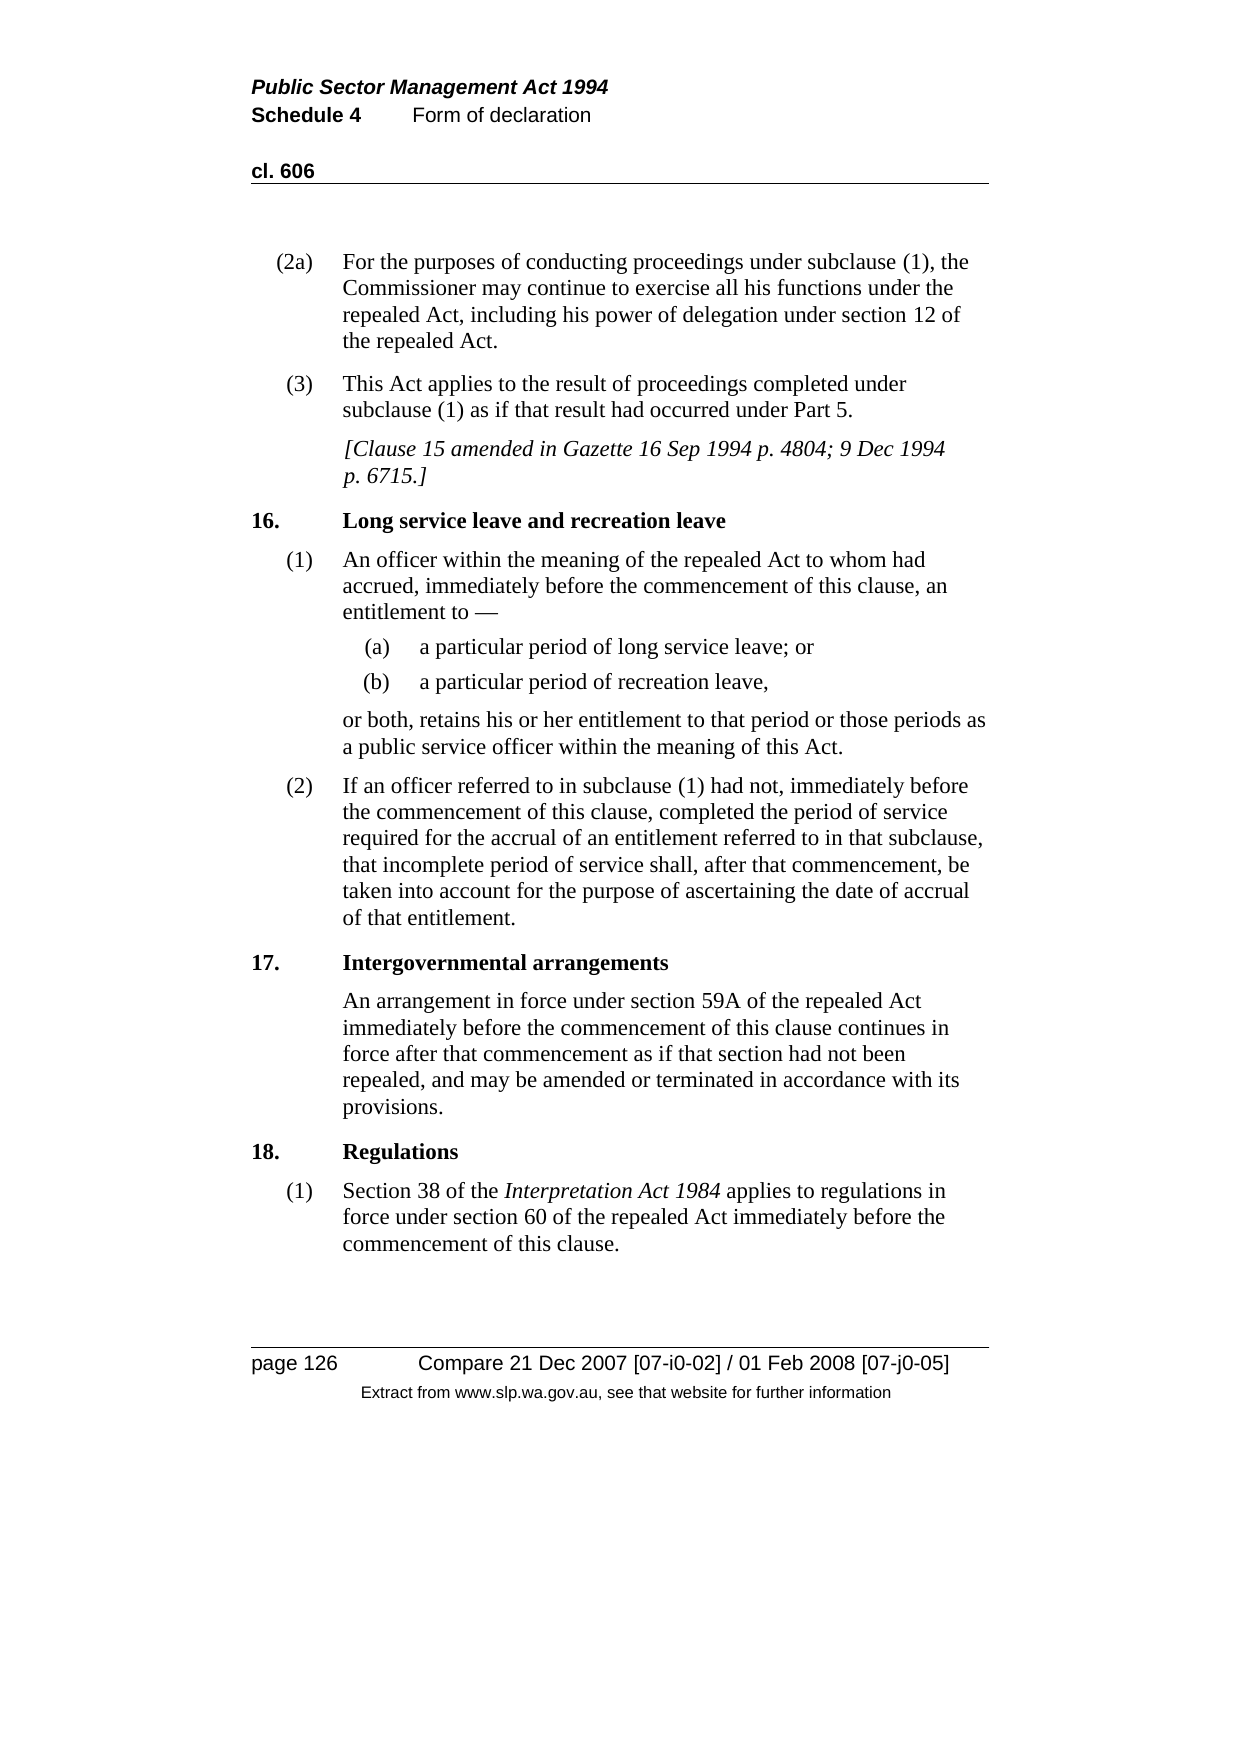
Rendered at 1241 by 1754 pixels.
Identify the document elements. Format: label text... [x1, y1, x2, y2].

text (b) a particular period of recreation leave, [251, 668, 989, 694]
text (1) An officer within the meaning of the repealed Act to whom had accrued, immediately before the commencement of this clause, an entitlement to — [251, 546, 989, 625]
text (1) Section 38 of the Interpretation Act 1984 applies to regulations in force under section 60 of the repealed Act immediately before the commencement of this clause. [251, 1177, 989, 1256]
text (2a) For the purposes of conducting proceedings under subclause (1), the Commissioner may continue to exercise all his functions under the repealed Act, including his power of delegation under section 12 of the repealed Act. [251, 248, 989, 353]
text (a) a particular period of long service leave; or [251, 633, 989, 659]
subtitle 17. Intergovernmental arrangements [251, 949, 989, 975]
text or both, retains his or her entitlement to that period or those periods as a public service officer within the meaning of this Act. [251, 707, 989, 759]
text [Clause 15 amended in Gazette 16 Sep 1994 p. 4804; 9 Dec 1994 p. 6715.] [251, 435, 989, 488]
subtitle 18. Regulations [251, 1138, 989, 1164]
text (3) This Act applies to the result of proceedings completed under subclause (1) as if that result had occurred under Part 5. [251, 370, 989, 423]
subtitle 16. Long service leave and recreation leave [251, 507, 989, 533]
text (2) If an officer referred to in subclause (1) had not, immediately before the commencement of this clause, completed the period of service required for the accrual of an entitlement referred to in that subclause, that incomplete period of service shall, after that commencement, be taken into account for the purpose of ascertaining the date of accrual of that entitlement. [251, 772, 989, 930]
text An arrangement in force under section 59A of the repealed Act immediately before the commencement of this clause continues in force after that commencement as if that section had not been repealed, and may be amended or terminated in accordance with its provisions. [251, 987, 989, 1119]
